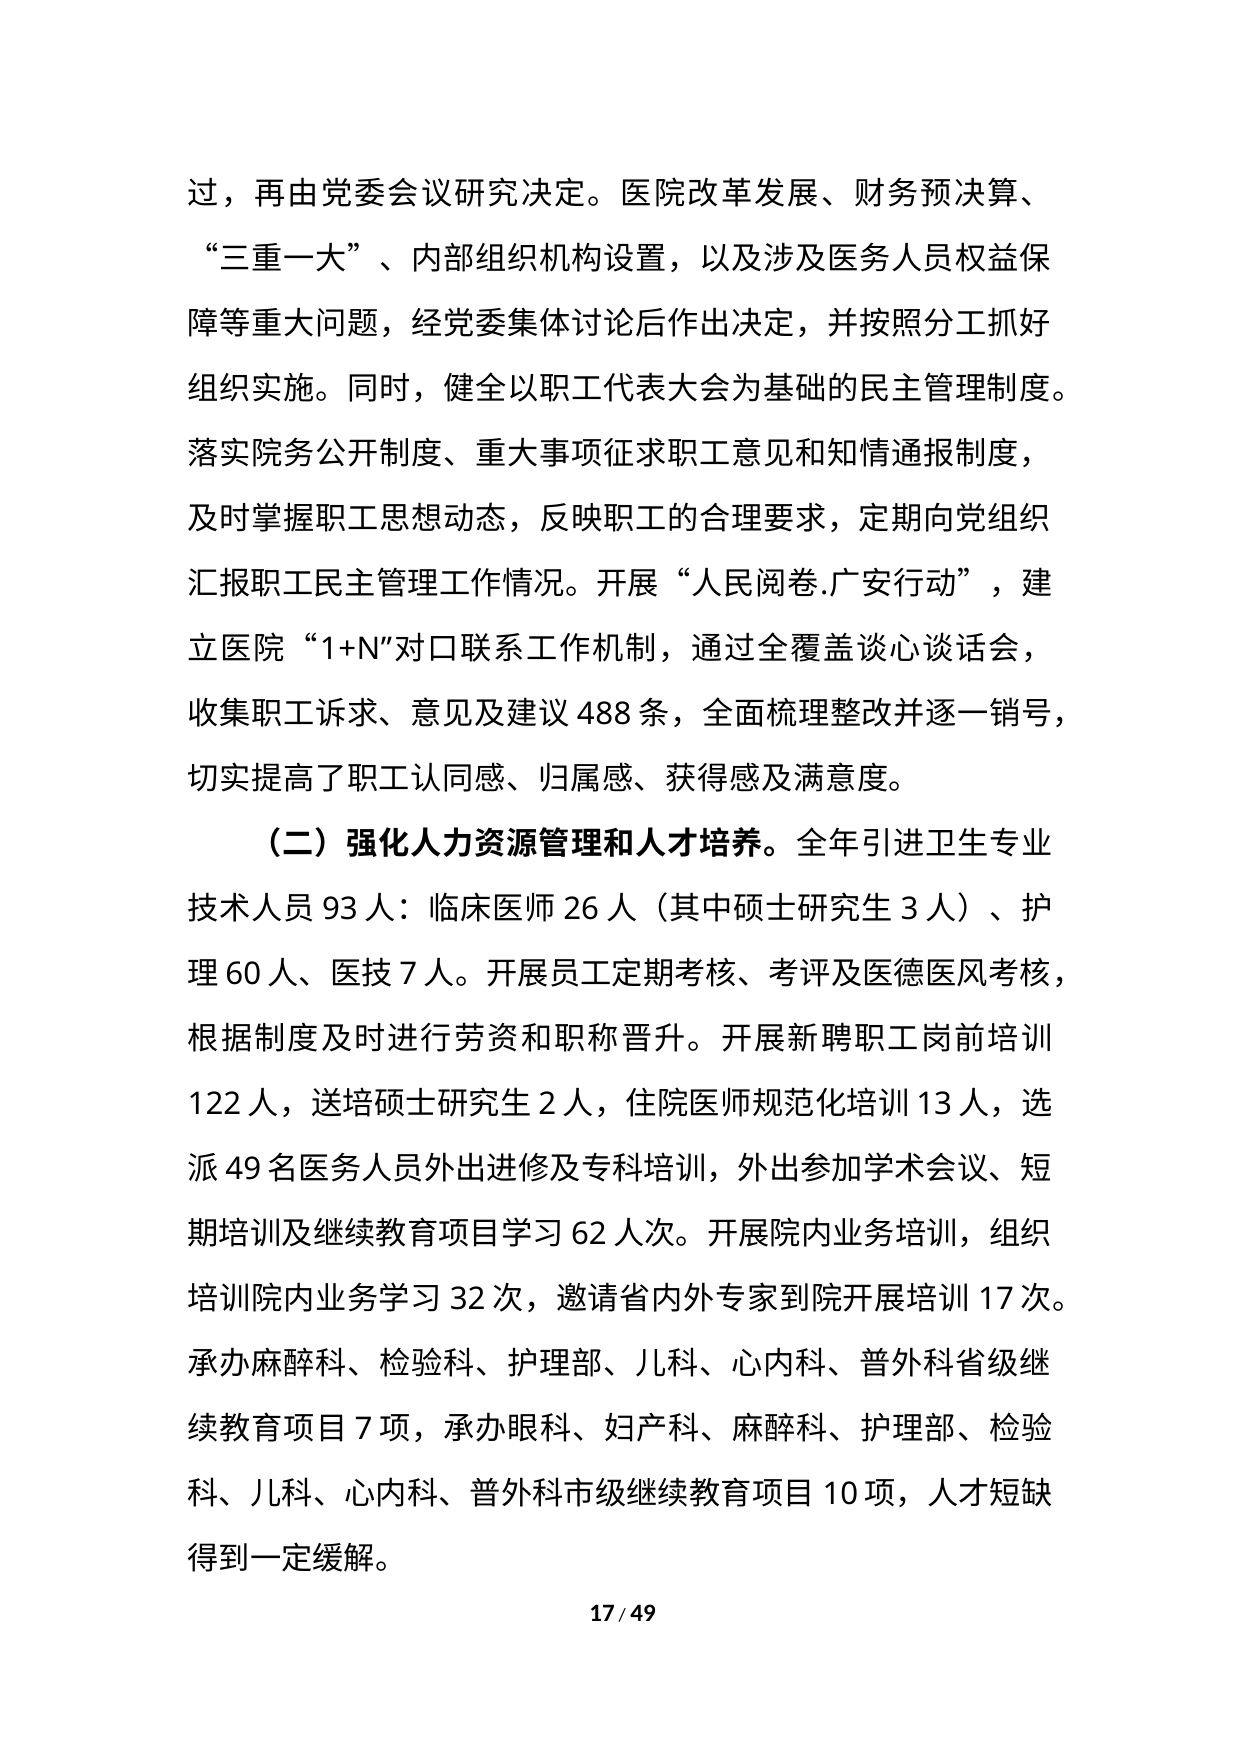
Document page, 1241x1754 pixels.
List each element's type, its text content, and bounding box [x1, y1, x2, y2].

text （二）强化人力资源管理和人才培养。全年引进卫生专业技术人员93人：临床医师26人（其中硕士研究生3人）、护理60人、医技7人。开展员工定期考核、考评及医德医风考核，根据制度及时进行劳资和职称晋升。开展新聘职工岗前培训122人，送培硕士研究生2人，住院医师规范化培训13人，选派49名医务人员外出进修及专科培训，外出参加学术会议、短期培训及继续教育项目学习62人次。开展院内业务培训，组织培训院内业务学习32次，邀请省内外专家到院开展培训17次。承办麻醉科、检验科、护理部、儿科、心内科、普外科省级继续教育项目7项，承办眼科、妇产科、麻醉科、护理部、检验科、儿科、心内科、普外科市级继续教育项目10项，人才短缺得到一定缓解。 [187, 808, 1053, 1588]
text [187, 158, 1053, 808]
